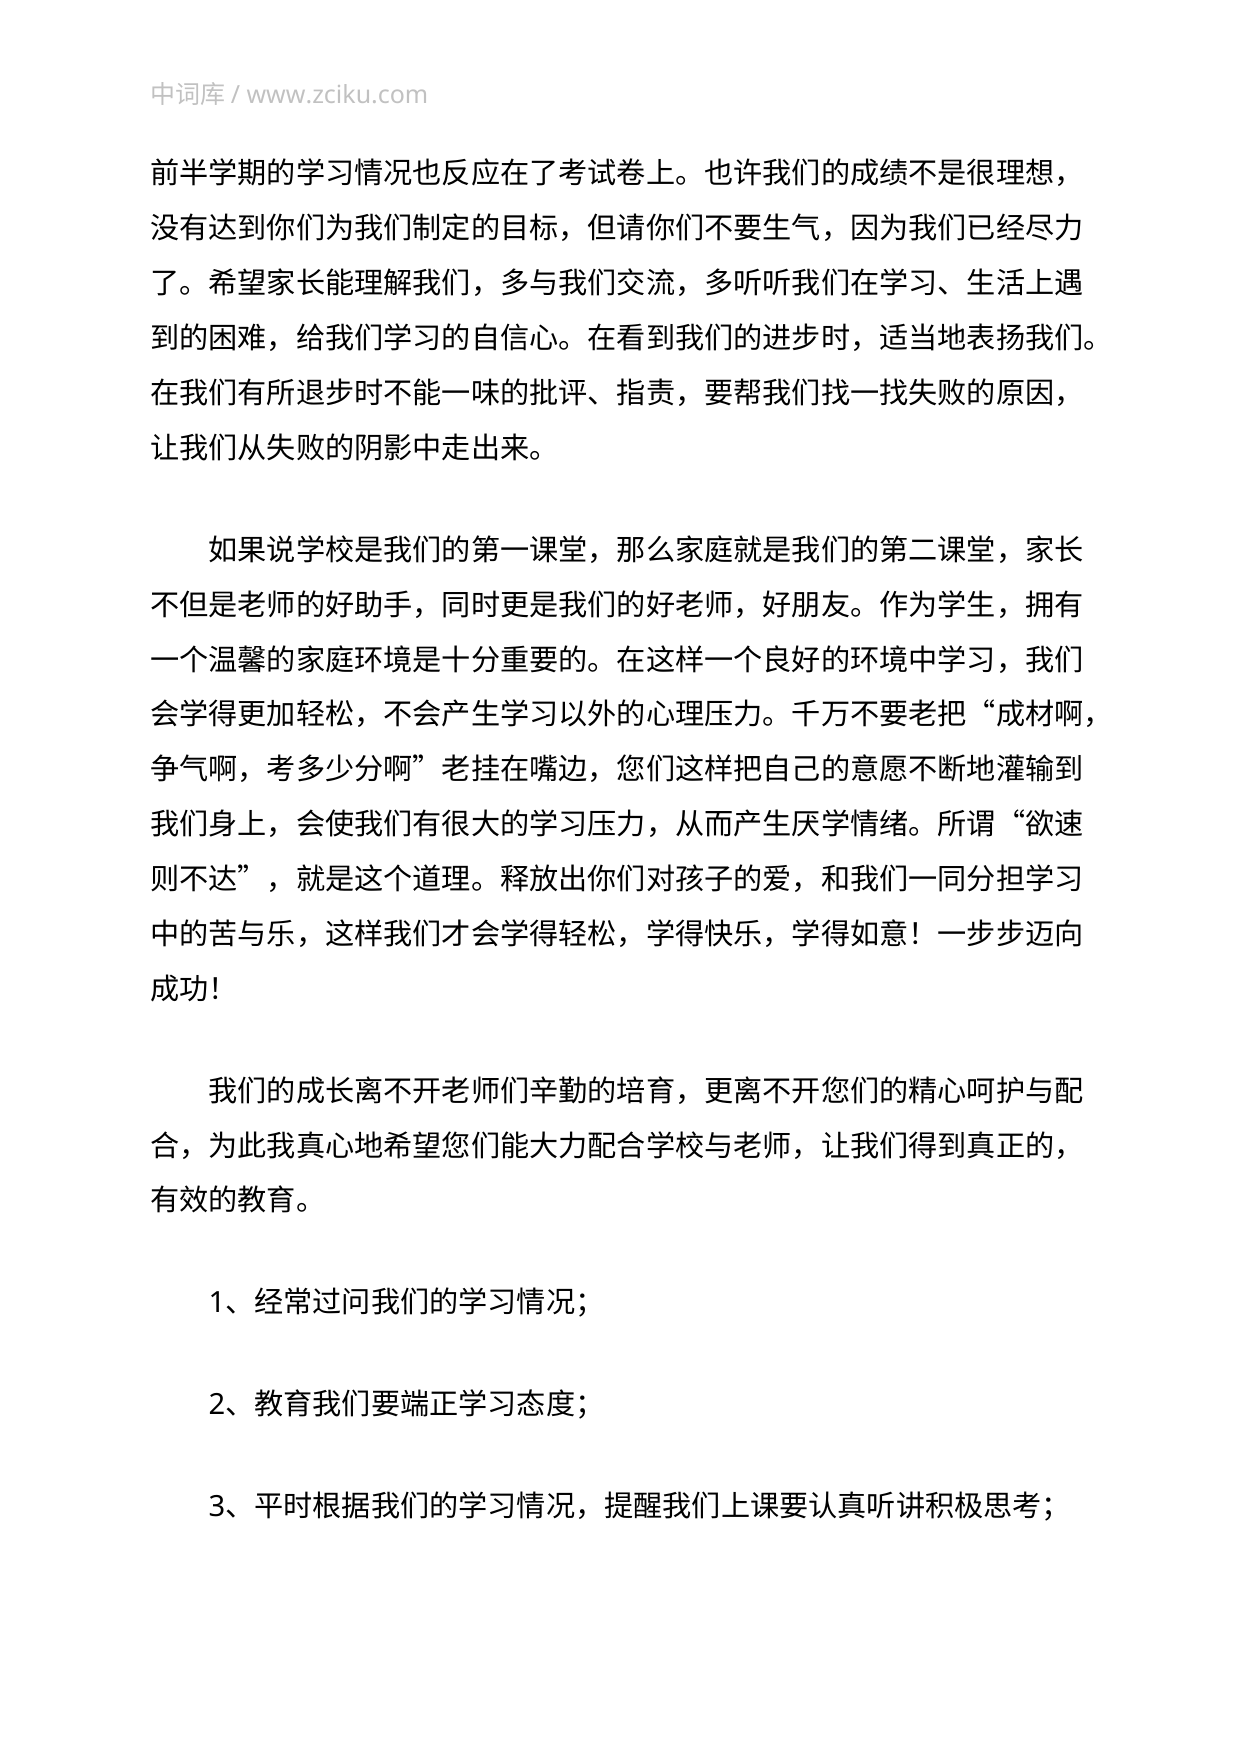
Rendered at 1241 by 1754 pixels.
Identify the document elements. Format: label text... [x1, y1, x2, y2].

text 如果说学校是我们的第一课堂，那么家庭就是我们的第二课堂，家长不但是老师的好助手，同时更是我们的好老师，好朋友。作为学生，拥有一个温馨的家庭环境是十分重要的。在这样一个良好的环境中学习，我们会学得更加轻松，不会产生学习以外的心理压力。千万不要老把“成材啊，争气啊，考多少分啊”老挂在嘴边，您们这样把自己的意愿不断地灌输到我们身上，会使我们有很大的学习压力，从而产生厌学情绪。所谓“欲速则不达”，就是这个道理。释放出你们对孩子的爱，和我们一同分担学习中的苦与乐，这样我们才会学得轻松，学得快乐，学得如意！一步步迈向成功！ [150, 526, 1090, 1008]
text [150, 150, 1090, 467]
text 3、平时根据我们的学习情况，提醒我们上课要认真听讲积极思考； [150, 1483, 1090, 1525]
text 2、教育我们要端正学习态度； [150, 1381, 1090, 1423]
text 1、经常过问我们的学习情况； [150, 1279, 1090, 1321]
text 我们的成长离不开老师们辛勤的培育，更离不开您们的精心呵护与配合，为此我真心地希望您们能大力配合学校与老师，让我们得到真正的，有效的教育。 [150, 1067, 1090, 1219]
